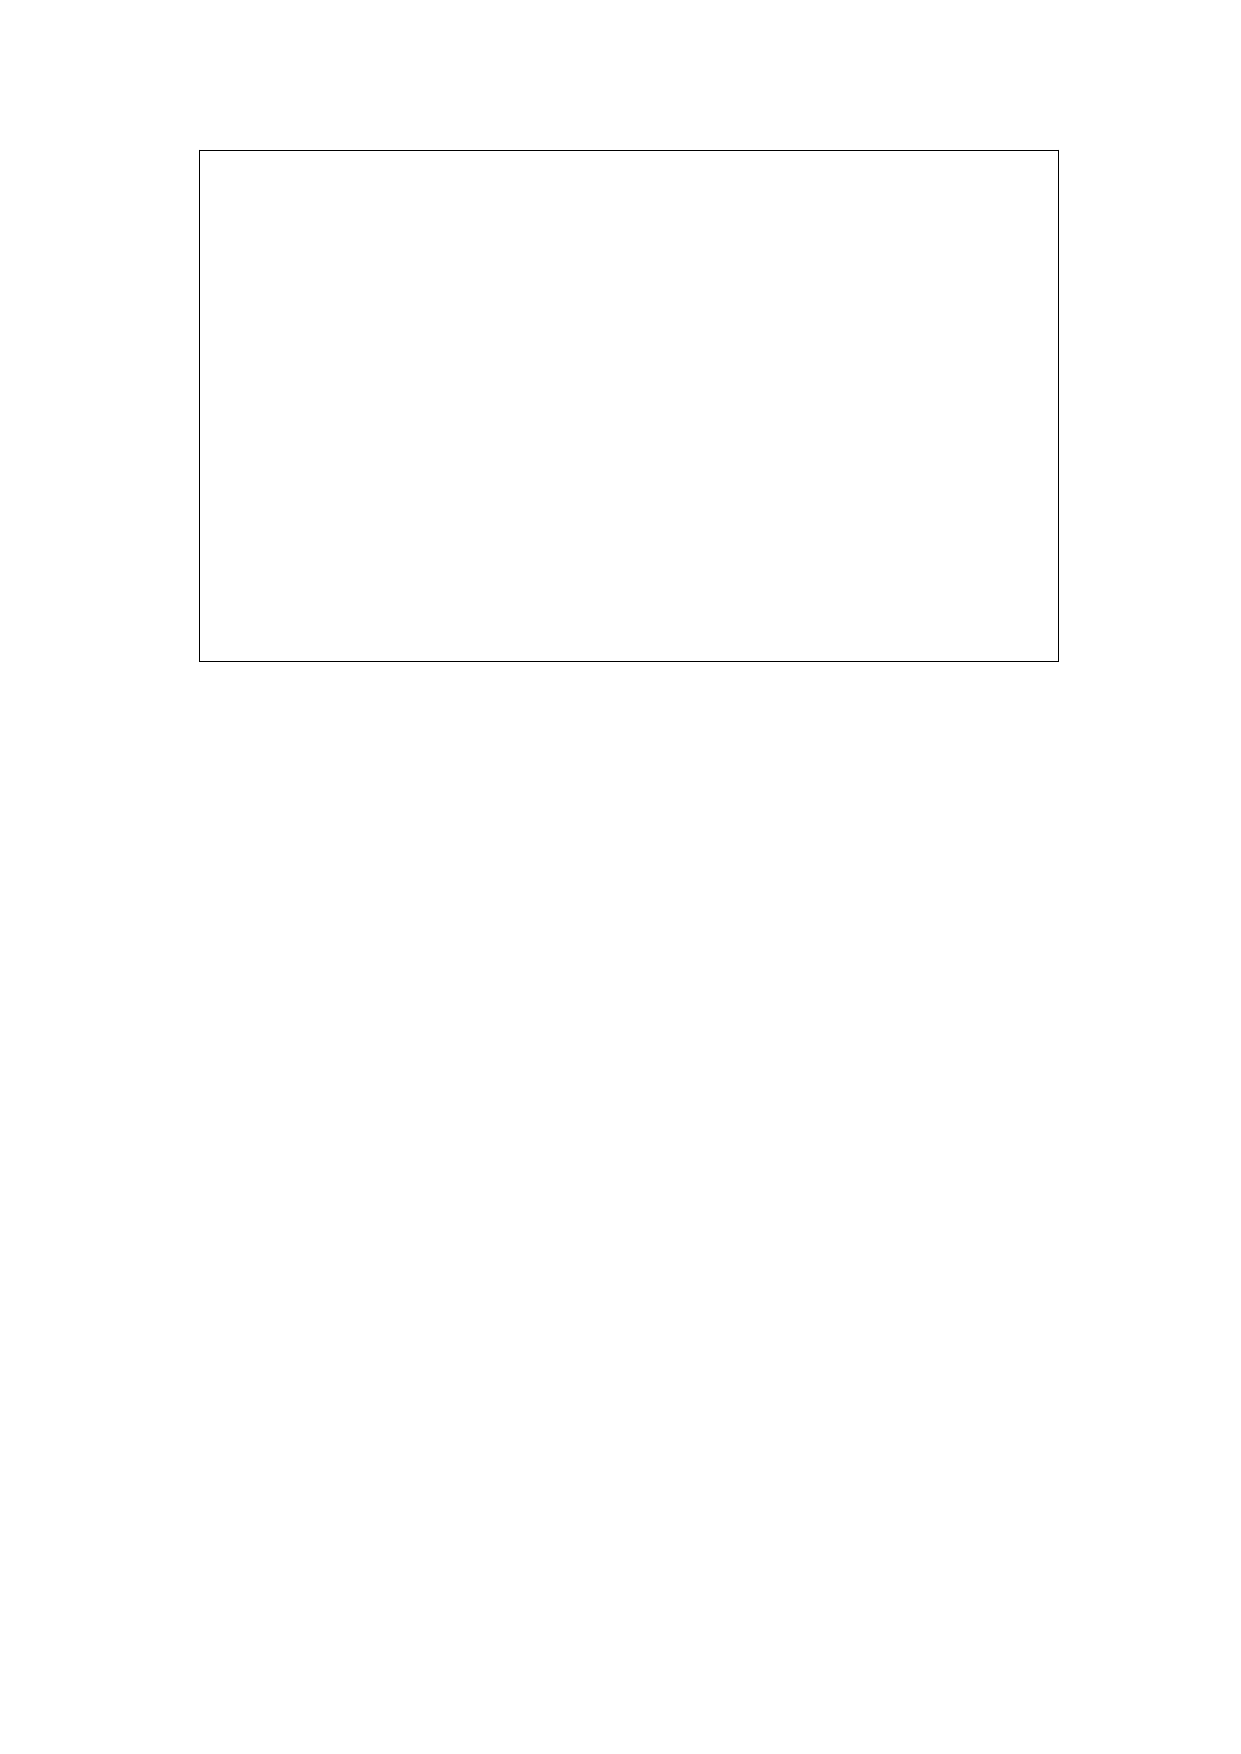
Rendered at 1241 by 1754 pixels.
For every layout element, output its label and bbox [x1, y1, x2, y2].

table_cell [200, 151, 1058, 661]
